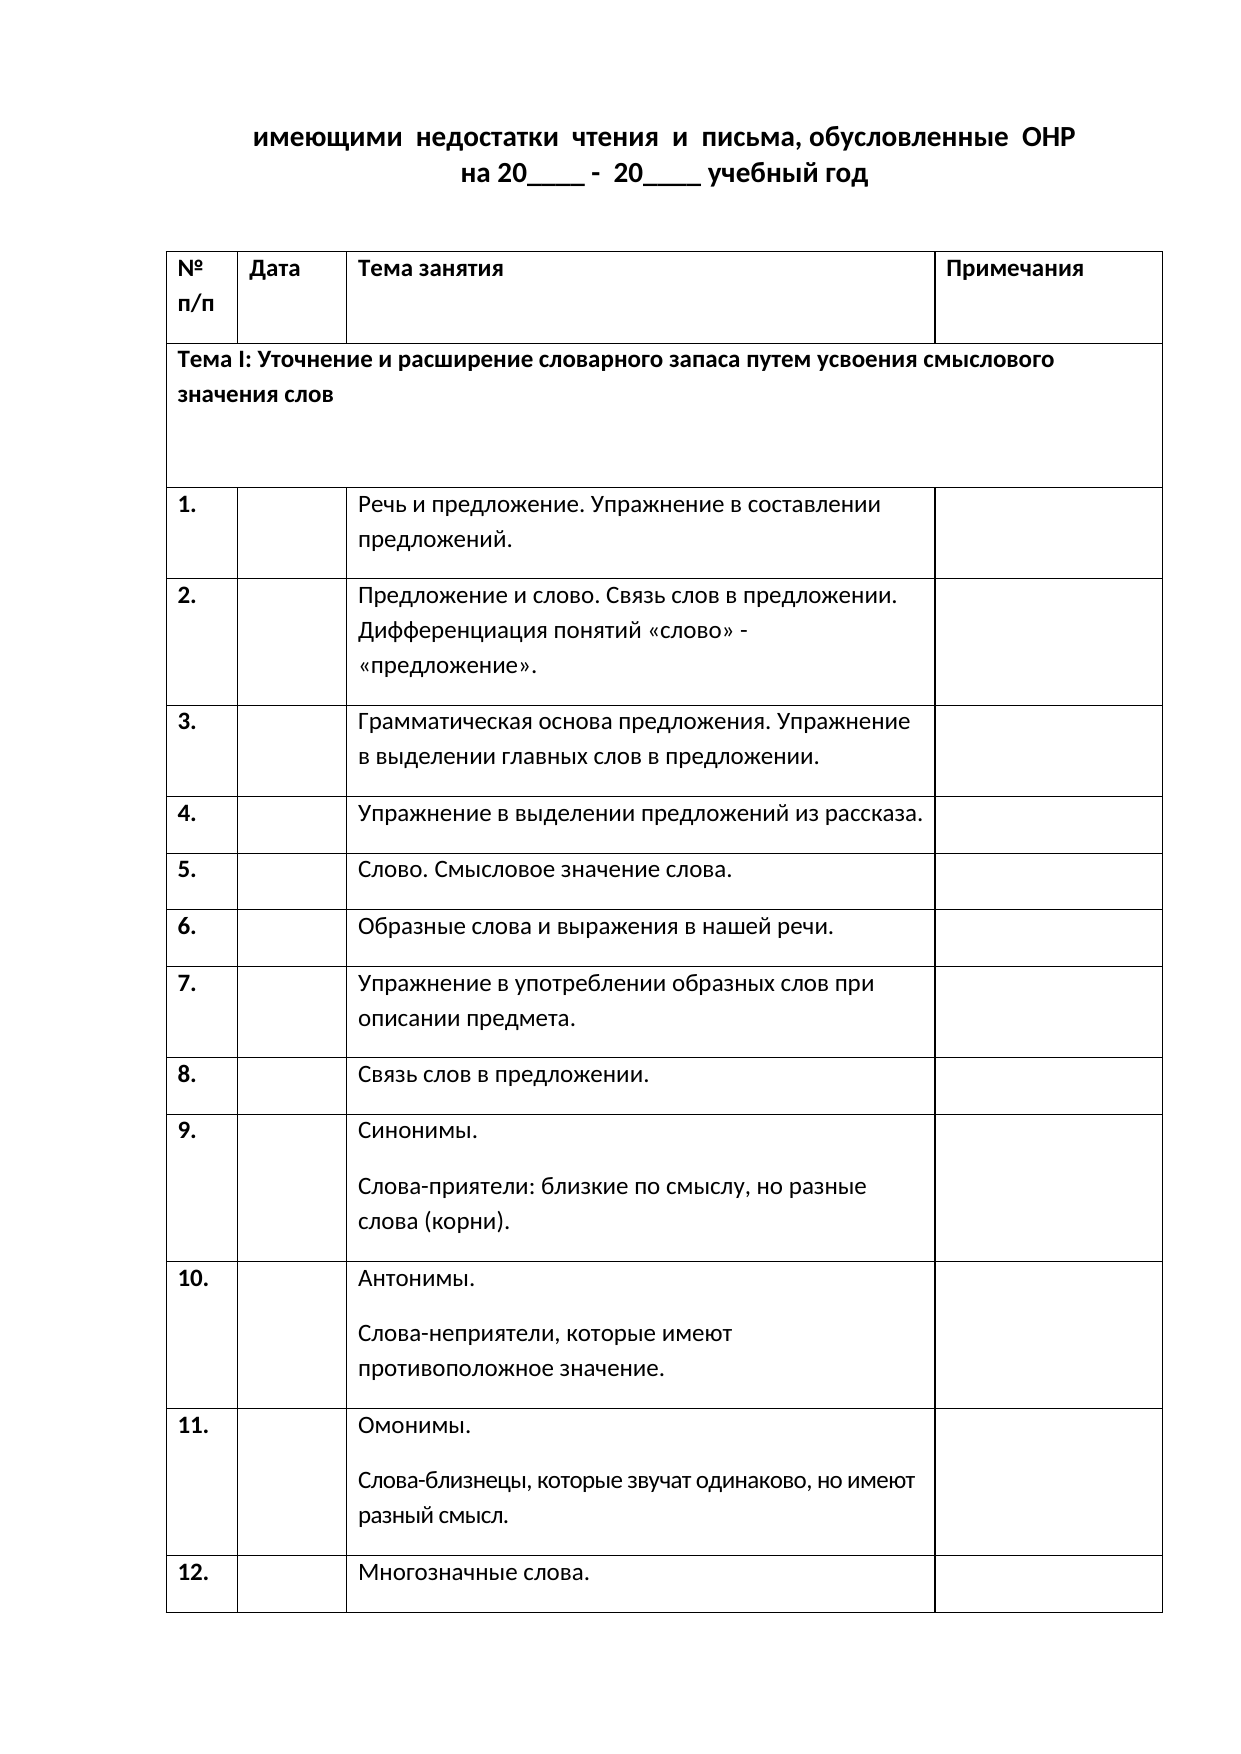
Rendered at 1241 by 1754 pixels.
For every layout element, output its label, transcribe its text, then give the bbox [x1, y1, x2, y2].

table_cell Речь и предложение. Упражнение в составлении предложений. [347, 488, 934, 578]
table_cell Связь слов в предложении. [347, 1058, 934, 1114]
table_cell [167, 579, 237, 704]
table_cell Грамматическая основа предложения. Упражнение в выделении главных слов в предложении. [347, 706, 934, 796]
table_cell [167, 1058, 237, 1114]
table_header № п/п [167, 252, 237, 342]
table_cell [167, 488, 237, 578]
table_cell [167, 854, 237, 909]
table_cell [167, 706, 237, 796]
table_cell [936, 1115, 1162, 1261]
table_cell [238, 854, 346, 909]
table_cell Упражнение в выделении предложений из рассказа. [347, 797, 934, 852]
table_cell Тема I: Уточнение и расширение словарного запаса путем усвоения смыслового значения слов [167, 344, 1162, 487]
table_cell [936, 1409, 1162, 1555]
table_cell [936, 1556, 1162, 1612]
table_cell [936, 967, 1162, 1057]
table_cell [167, 1262, 237, 1408]
table_cell [936, 706, 1162, 796]
table_cell Антонимы. Слова-неприятели, которые имеют противоположное значение. [347, 1262, 934, 1408]
table_cell [936, 1262, 1162, 1408]
table_cell [936, 579, 1162, 704]
table_header Дата [238, 252, 346, 342]
table_cell Синонимы. Слова-приятели: близкие по смыслу, но разные слова (корни). [347, 1115, 934, 1261]
table_cell [238, 1262, 346, 1408]
table_header Тема занятия [347, 252, 934, 342]
table_cell Омонимы. Слова-близнецы, которые звучат одинаково, но имеют разный смысл. [347, 1409, 934, 1555]
table_cell [238, 967, 346, 1057]
table_cell [167, 1115, 237, 1261]
table_cell Образные слова и выражения в нашей речи. [347, 910, 934, 966]
table_cell [238, 488, 346, 578]
table_cell [167, 910, 237, 966]
text имеющими недостатки чтения и письма, обусловленные ОНР [177, 118, 1152, 154]
table_cell [238, 706, 346, 796]
table_cell [936, 797, 1162, 852]
table_cell [238, 1409, 346, 1555]
table_cell [167, 967, 237, 1057]
table_header Примечания [936, 252, 1162, 342]
table_cell [167, 1409, 237, 1555]
table_cell [167, 797, 237, 852]
table_cell [167, 1556, 237, 1612]
table_cell Упражнение в употреблении образных слов при описании предмета. [347, 967, 934, 1057]
table_cell [238, 1115, 346, 1261]
table_cell [238, 797, 346, 852]
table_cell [347, 1556, 934, 1612]
text на 20____ - 20____ учебный год [177, 154, 1152, 189]
table_cell [238, 579, 346, 704]
table_cell [936, 910, 1162, 966]
table_cell [936, 854, 1162, 909]
table_cell [238, 1556, 346, 1612]
table_cell [936, 488, 1162, 578]
table_cell Слово. Смысловое значение слова. [347, 854, 934, 909]
table_cell [936, 1058, 1162, 1114]
table_cell [238, 910, 346, 966]
table_cell Предложение и слово. Связь слов в предложении. Дифференциация понятий «слово» - «предложение». [347, 579, 934, 704]
table_cell [238, 1058, 346, 1114]
